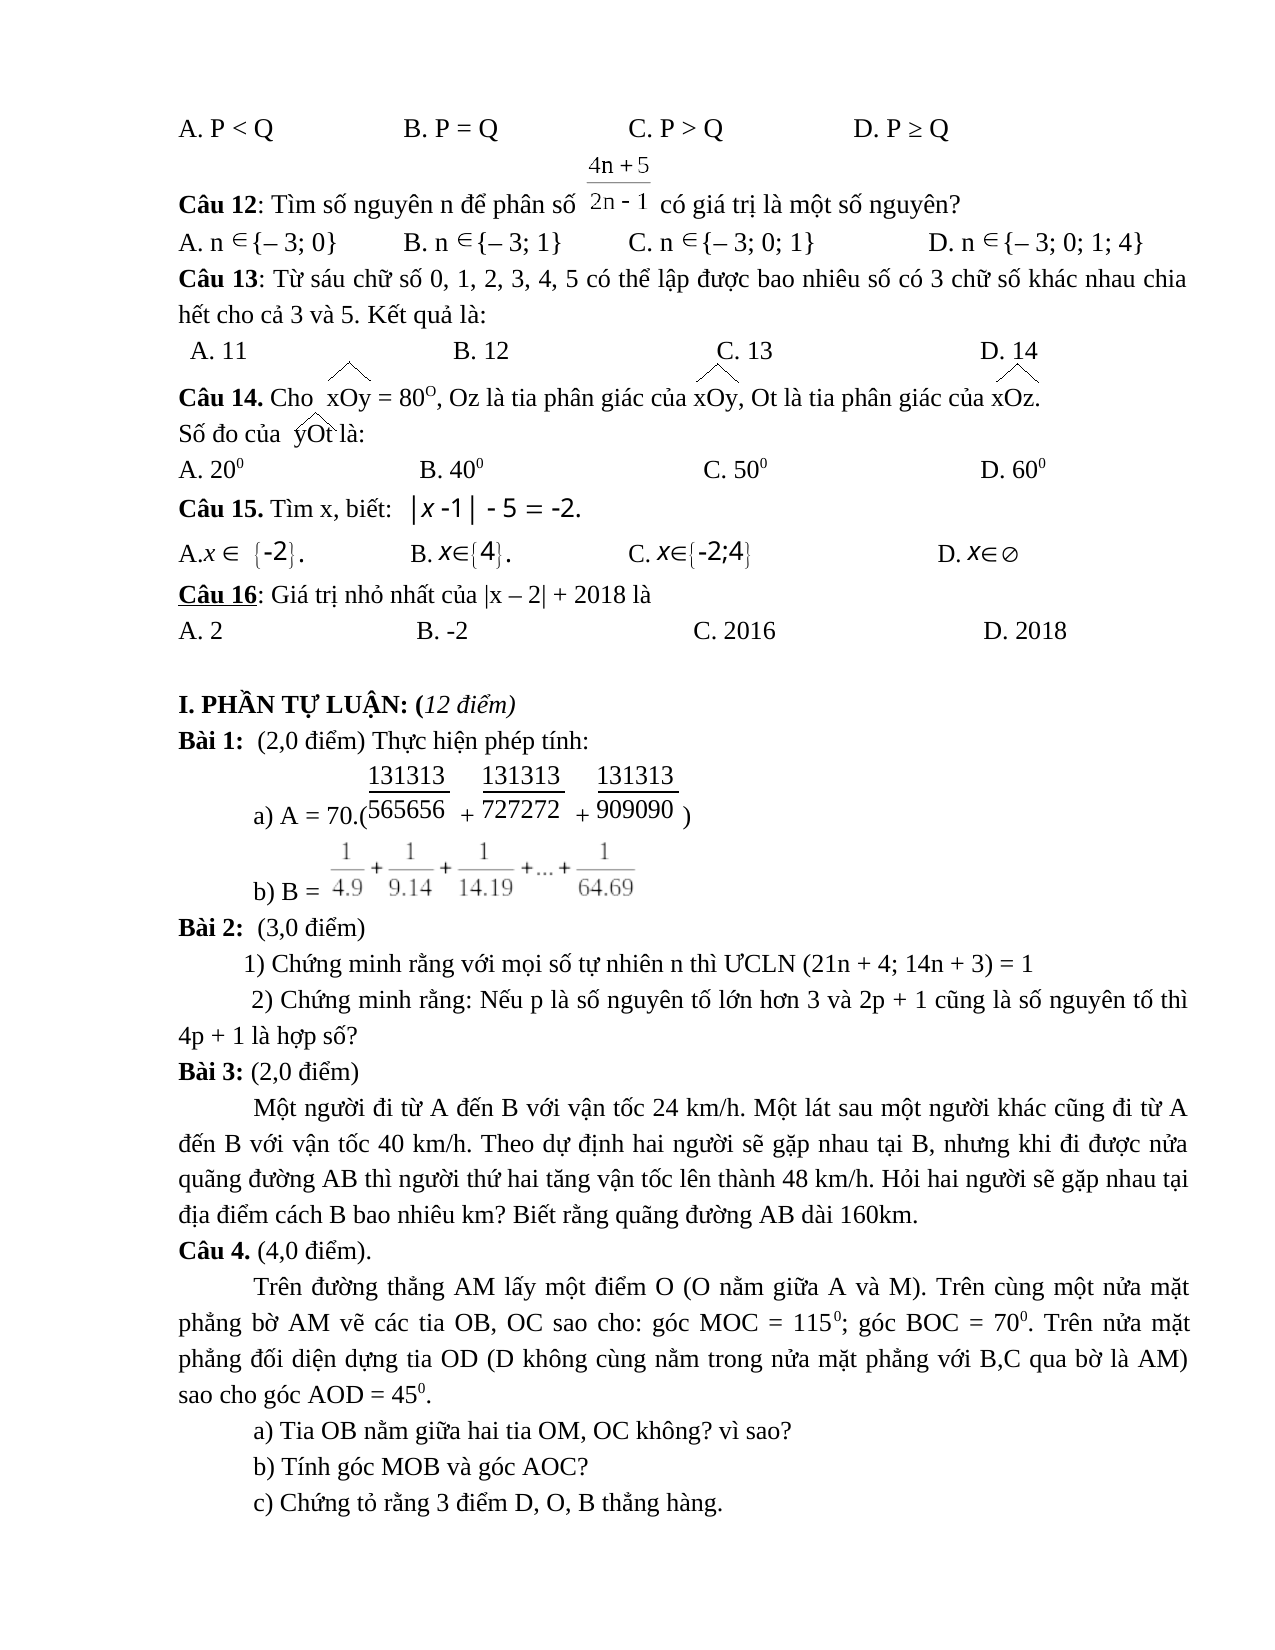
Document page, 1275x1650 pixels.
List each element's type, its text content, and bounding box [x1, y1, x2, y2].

text A. 2 B. -2 C. 2016 D. 2018 [178, 615, 1191, 645]
text Câu 14. Cho xOy = 80O, Oz là tia phân giác của xOy, Ot là tia phân giác của xOz. [178, 382, 1191, 412]
list Trên đường thẳng AM lấy một điểm O (O nằm giữa A và M). Trên cùng một nửa mặt phẳng bờ AM vẽ các tia OB, OC sao cho: góc MOC = 1150; góc BOC = 700. Trên nửa mặt phẳng đối diện dựng tia OD (D không cùng nằm trong nửa mặt phẳng với B,C qua bờ là AM) sao cho góc AOD = 450. [178, 1271, 1191, 1409]
text a) A = 70.( + + ) [178, 761, 1191, 830]
text b) B = [178, 836, 1191, 906]
text Câu 15. Tìm x, biết: │x 1│  5  2. [178, 490, 1191, 526]
text Một người đi từ A đến B với vận tốc 24 km/h. Một lát sau một người khác cũng đi từ A đến B với vận tốc 40 km/h. Theo dự định hai người sẽ gặp nhau tại B, nhưng khi đi được nửa quãng đường AB thì người thứ hai tăng vận tốc lên thành 48 km/h. Hỏi hai người sẽ gặp nhau tại địa điểm cách B bao nhiêu km? Biết rằng quãng đường AB dài 160km. [178, 1092, 1191, 1229]
table_header D. 14 [969, 335, 1232, 382]
text Câu 13: Từ sáu chữ số 0, 1, 2, 3, 4, 5 có thể lập được bao nhiêu số có 3 chữ số khác nhau chia hết cho cả 3 và 5. Kết quả là: [178, 263, 1191, 329]
table_header C. 13 [705, 335, 968, 382]
text A. P < Q B. P = Q C. P > Q D. P ≥ Q [178, 112, 1191, 143]
text Số đo của yOt là: [178, 418, 1191, 448]
text b) Tính góc MOB và góc AOC? [178, 1451, 1191, 1481]
text c) Chứng tỏ rằng 3 điểm D, O, B thẳng hàng. [178, 1487, 1191, 1517]
text 2) Chứng minh rằng: Nếu p là số nguyên tố lớn hơn 3 và 2p + 1 cũng là số nguyên tố thì 4p + 1 là hợp số? [178, 984, 1191, 1050]
text A.x 2. B. x4. C. x2;4 D. x [178, 533, 1191, 571]
text a) Tia OB nằm giữa hai tia OM, OC không? vì sao? [178, 1415, 1191, 1445]
text 1) Chứng minh rằng với mọi số tự nhiên n thì ƯCLN (21n + 4; 14n + 3) = 1 [178, 948, 1191, 978]
text A. n {– 3; 0} B. n {– 3; 1} C. n {– 3; 0; 1} D. n {– 3; 0; 1; 4} [178, 226, 1191, 257]
table_header B. 12 [442, 335, 705, 382]
text Câu 16: Giá trị nhỏ nhất của |x – 2| + 2018 là [178, 579, 1191, 609]
text A. 200 B. 400 C. 500 D. 600 [178, 454, 1191, 484]
text Bài 3: (2,0 điểm) [178, 1056, 1191, 1086]
text Câu 12: Tìm số nguyên n để phân số có giá trị là một số nguyên? [178, 149, 1191, 219]
text Bài 2: (3,0 điểm) [178, 912, 1191, 942]
text Bài 1: (2,0 điểm) Thực hiện phép tính: [178, 725, 1191, 755]
table_header A. 11 [178, 335, 442, 382]
text I. PHẦN TỰ LUẬN: (12 điểm) [178, 689, 1191, 719]
list Câu 4. (4,0 điểm). [178, 1235, 1191, 1265]
